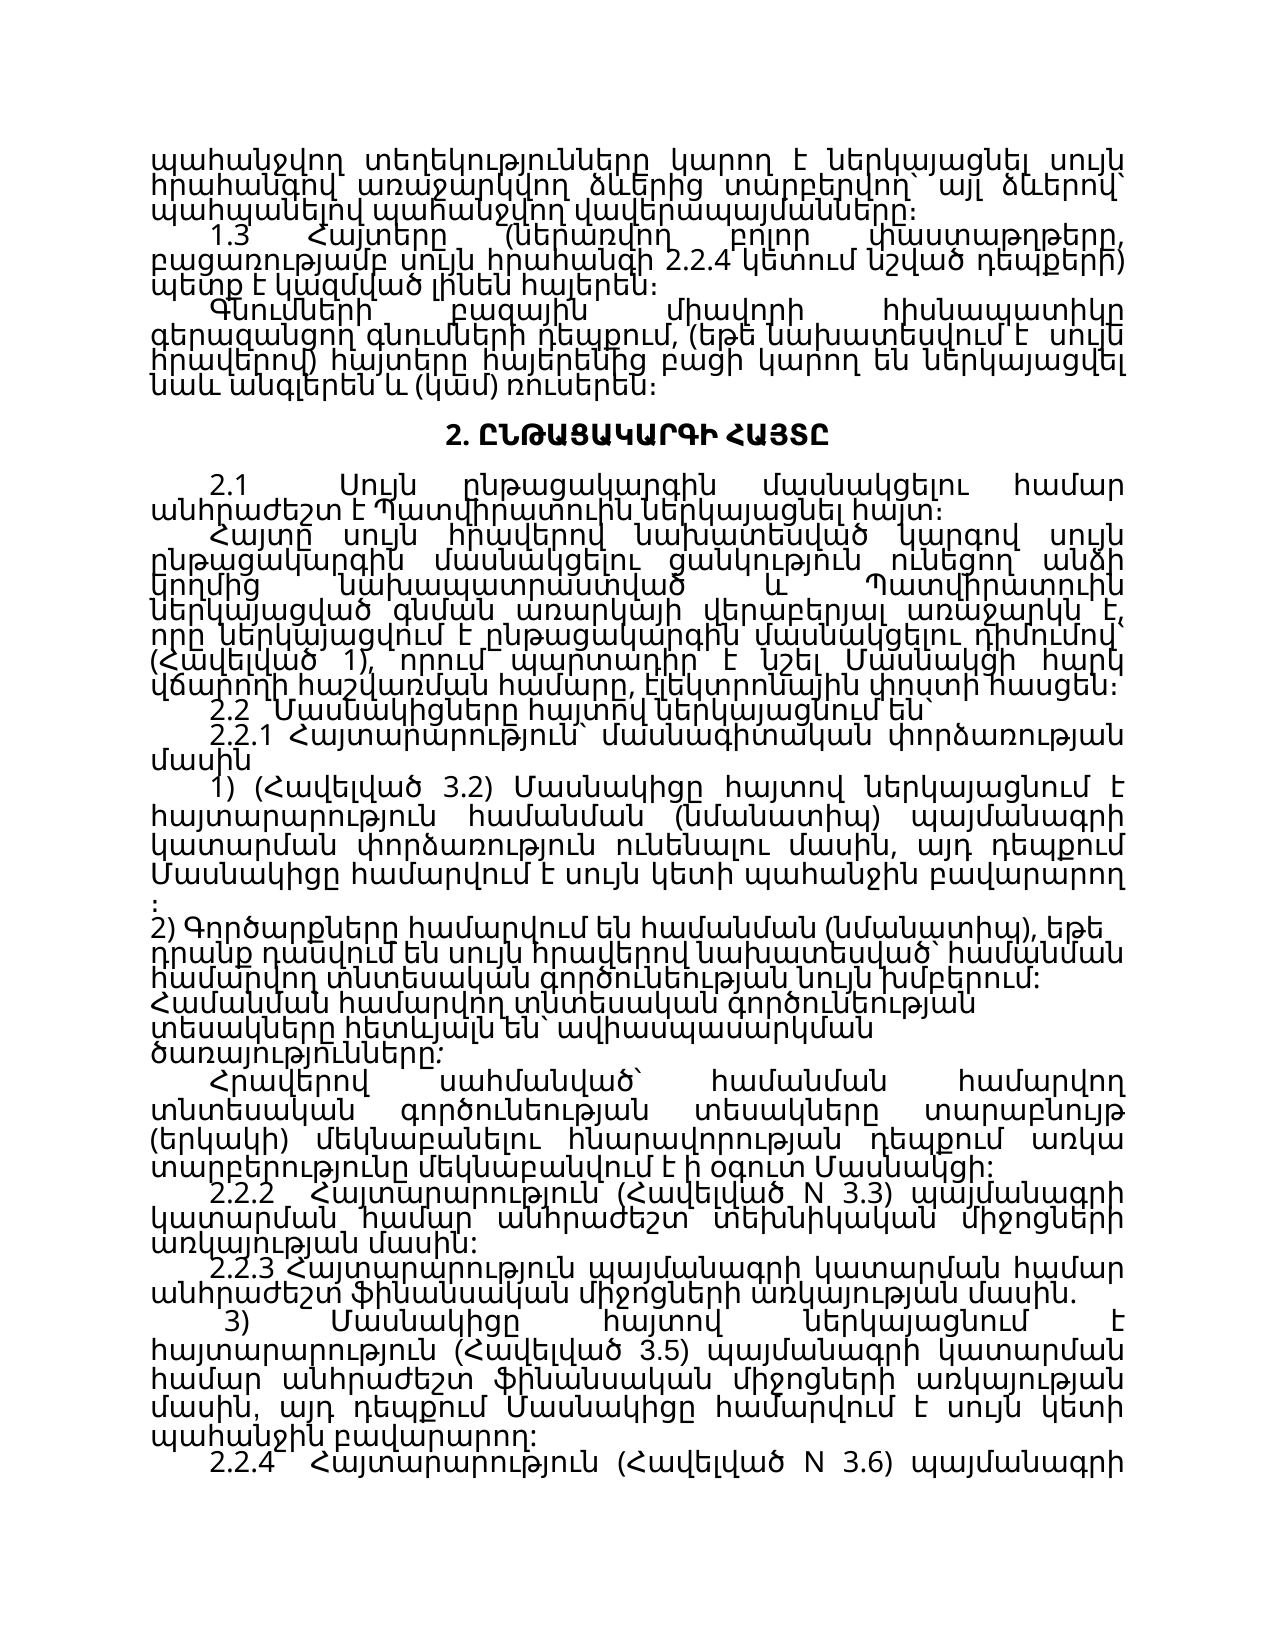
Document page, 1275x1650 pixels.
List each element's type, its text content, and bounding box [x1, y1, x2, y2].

text 2. ԸՆԹԱՑԱԿԱՐԳԻ ՀԱՅՏԸ [150, 425, 1125, 450]
text 2.2 Մասնակիցները հայտով ներկայացնում են` [150, 700, 403, 725]
text 1) (Հավելված 3.2) Մասնակիցը հայտով ներկայացնում է հայտարարություն համանման (նմանատիպ) պայմանագրի կատարման փորձառություն ունենալու մասին, այդ դեպքում Մասնակիցը համարվում է սույն կետի պահանջին բավարարող ։ [150, 775, 1125, 919]
text 1.3 Հայտերը (ներառվող բոլոր փաստաթղթերը, բացառությամբ սույն հրահանգի 2.2.4 կետում նշված դեպքերի) պետք է կազմված լինեն հայերեն։ [150, 225, 1125, 300]
text Հայտը սույն հրավերով նախատեսված կարգով սույն ընթացակարգին մասնակցելու ցանկություն ունեցող անձի կողմից նախապատրաստված և Պատվիրատուին ներկայացված գնման առարկայի վերաբերյալ առաջարկն է, որը ներկայացվում է ընթացակարգին մասնակցելու դիմումով` (Հավելված 1), որում պարտադիր է նշել Մասնակցի հարկ վճարողի հաշվառման համարը, էլեկտրոնային փոստի հասցեն։ [150, 525, 1125, 700]
text 2.2.3 Հայտարարություն պայմանագրի կատարման համար անհրաժեշտ ֆինանսական միջոցների առկայության մասին. [150, 1259, 1125, 1309]
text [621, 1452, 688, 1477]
text Հրավերով սահմանված՝ համանման համարվող տնտեսական գործունեության տեսակները տարաբնույթ (երկակի) մեկնաբանելու հնարավորության դեպքում առկա տարբերությունը մեկնաբանվում է ի օգուտ Մասնակցի: [150, 1069, 1125, 1184]
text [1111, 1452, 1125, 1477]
text 3) Մասնակիցը հայտով ներկայացնում է հայտարարություն (Հավելված 3.5) պայմանագրի կատարման համար անհրաժեշտ ֆինանսական միջոցների առկայության մասին, այդ դեպքում Մասնակիցը համարվում է սույն կետի պահանջին բավարարող: [150, 1309, 1125, 1452]
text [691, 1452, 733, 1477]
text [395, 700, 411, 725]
text 2.2 Մասնակիցները հայտով ներկայացնում են` [413, 700, 641, 725]
text 2.2 Մասնակիցները հայտով ներկայացնում են` [715, 700, 1125, 725]
text 2.2.2 Հայտարարություն (Հավելված N 3.3) պայմանագրի կատարման համար անհրաժեշտ տեխնիկական միջոցների առկայության մասին: [150, 1184, 1125, 1259]
text 2.1 Սույն ընթացակարգին մասնակցելու համար անհրաժեշտ է Պատվիրատուին ներկայացնել հայտ։ [150, 475, 1125, 525]
text Գնումների բազային միավորի հիսնապատիկը գերազանցող գնումների դեպքում, (եթե նախատեսվում է սույն հրավերով) հայտերը հայերենից բացի կարող են ներկայացվել նաև անգլերեն և (կամ) ռուսերեն։ [150, 300, 1125, 400]
text 2.2.1 Հայտարարություն` մասնագիտական փորձառության մասին [150, 725, 1125, 775]
text 2) Գործարքները համարվում են համանման (նմանատիպ), եթե դրանք դասվում են սույն հրավերով նախատեսված` համանման համարվող տնտեսական գործունեության նույն խմբերում: Համանման համարվող տնտեսական գործունեության տեսակները հետևյալն են` ավիասպասարկման ծառայությունները: [150, 919, 1125, 1069]
text 2.2.4 Հայտարարություն (Հավելված N 3.6) պայմանագրի կատարման համար անհրաժեշտ աշխատանքային ռեսուրսների առկայության մասին ։ [150, 1452, 622, 1477]
